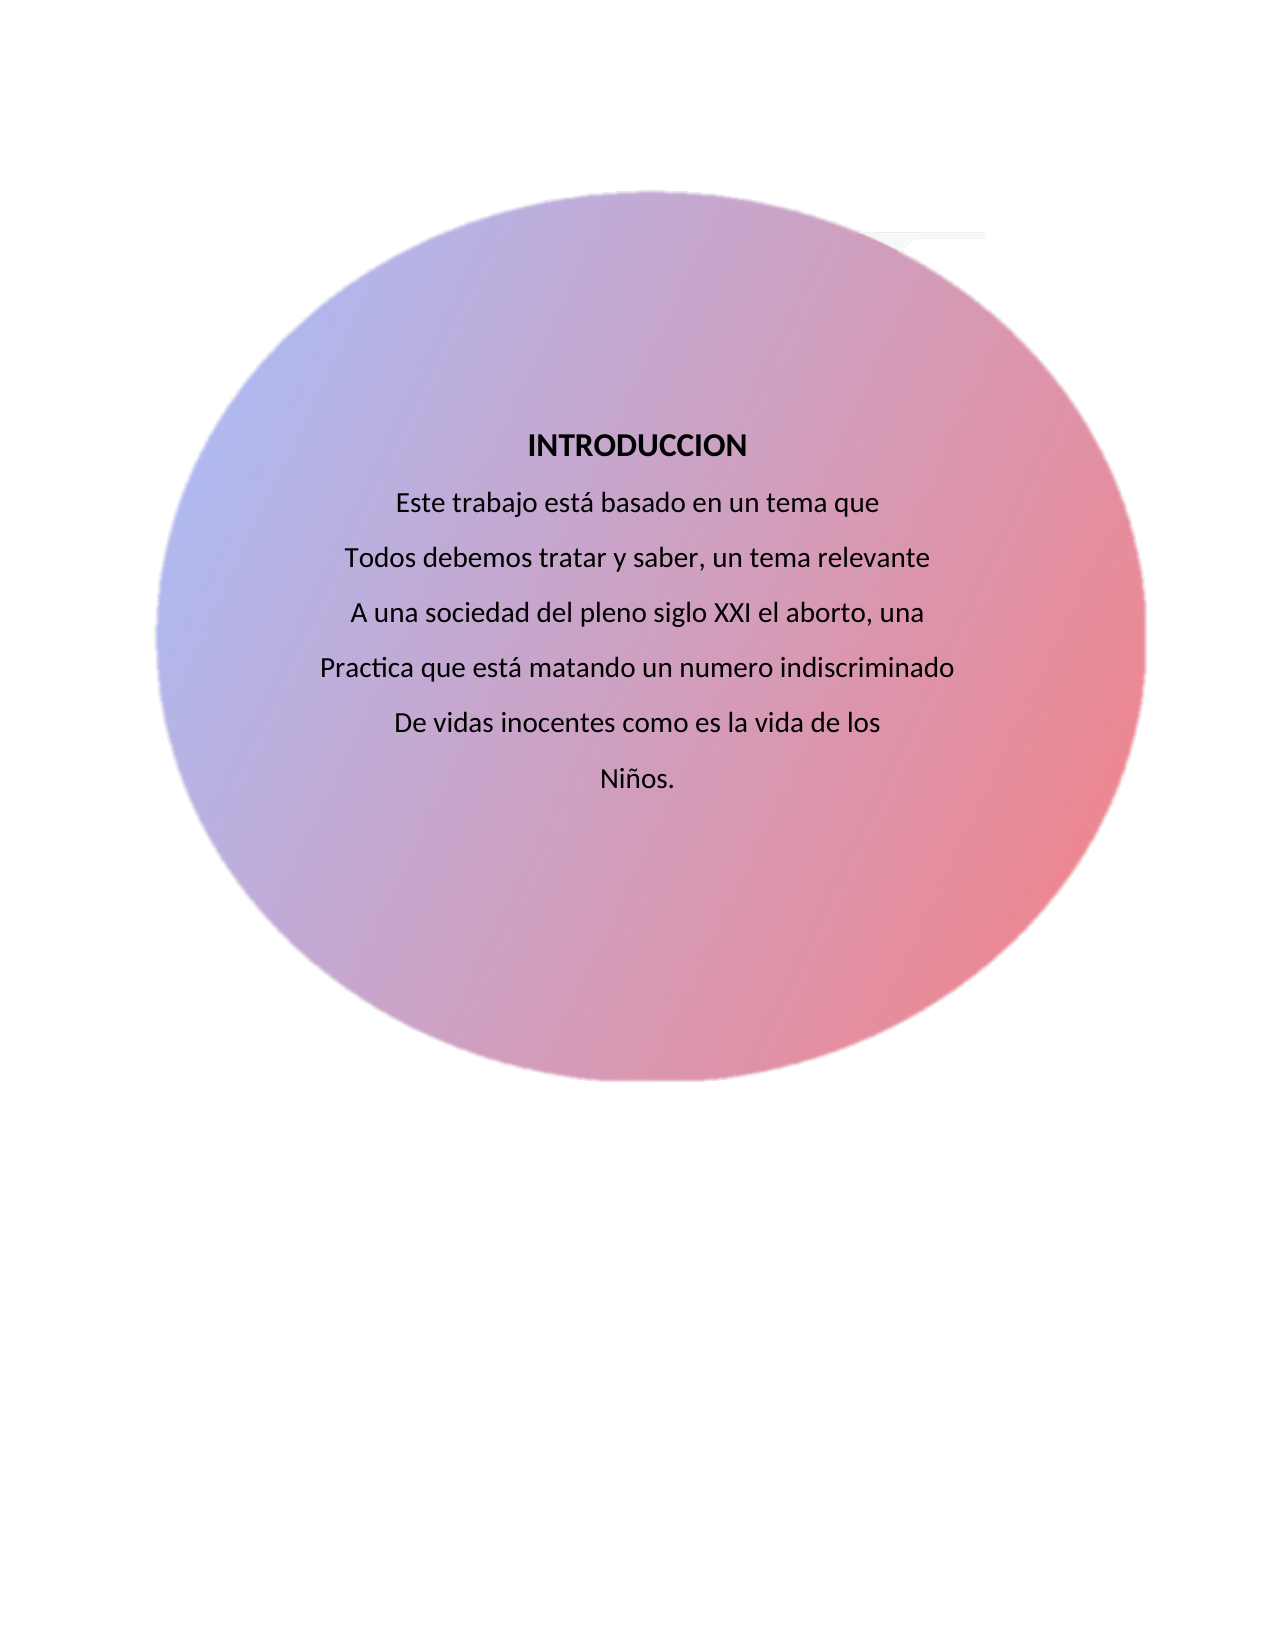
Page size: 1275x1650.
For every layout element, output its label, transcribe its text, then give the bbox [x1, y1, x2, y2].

text A una sociedad del pleno siglo XXI el aborto, una [177, 594, 1098, 630]
text Niños. [177, 760, 1098, 795]
text Este trabajo está basado en un tema que [177, 484, 1098, 520]
text INTRODUCCION [177, 423, 1098, 464]
text Todos debemos tratar y saber, un tema relevante [177, 539, 1098, 575]
text De vidas inocentes como es la vida de los [177, 704, 1098, 740]
text Practica que está matando un numero indiscriminado [177, 649, 1098, 685]
picture [119, 147, 1184, 1150]
